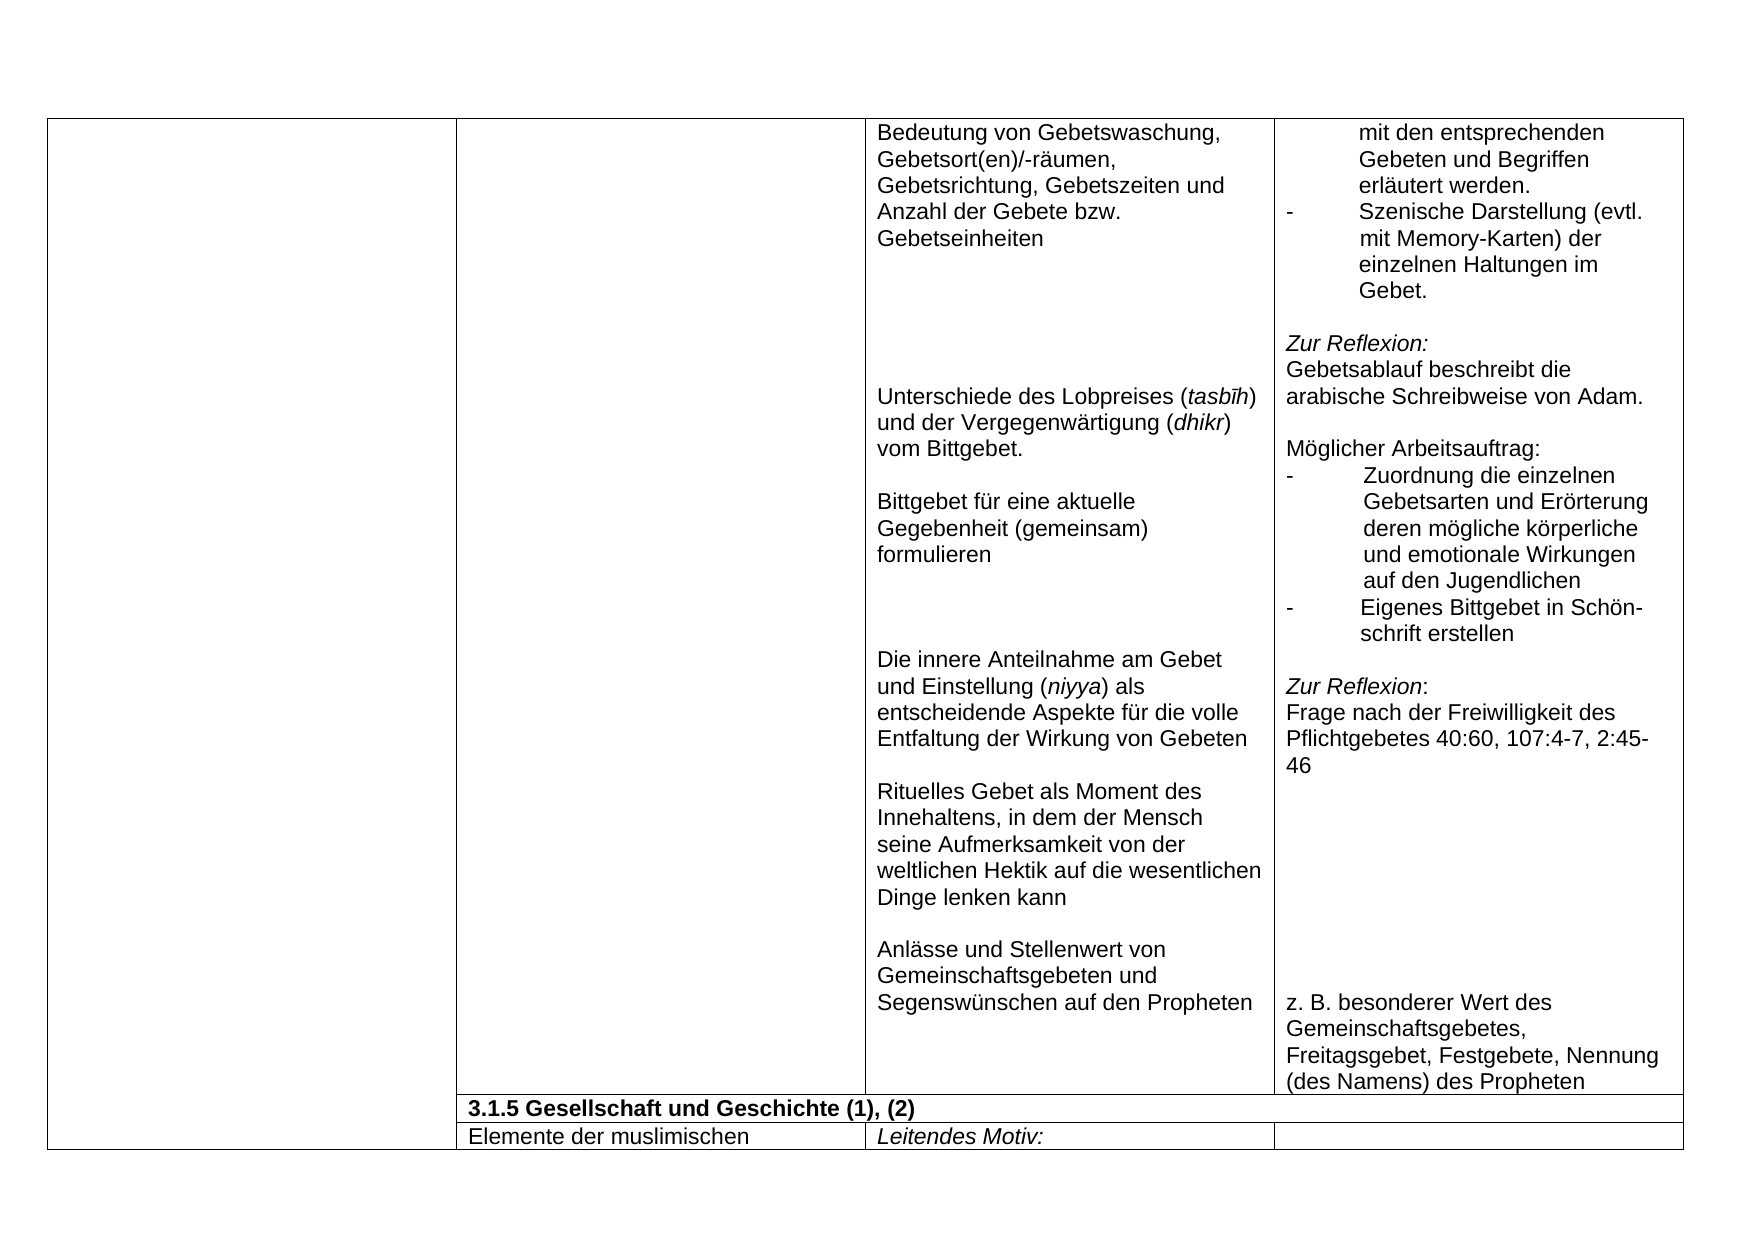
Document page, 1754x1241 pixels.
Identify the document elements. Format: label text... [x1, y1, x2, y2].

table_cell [866, 119, 1274, 1094]
table_cell 3.1.5 Gesellschaft und Geschichte (1), (2) [457, 1095, 1683, 1122]
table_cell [457, 119, 865, 1094]
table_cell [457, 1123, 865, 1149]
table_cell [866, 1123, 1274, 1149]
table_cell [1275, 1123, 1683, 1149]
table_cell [1275, 119, 1683, 1094]
